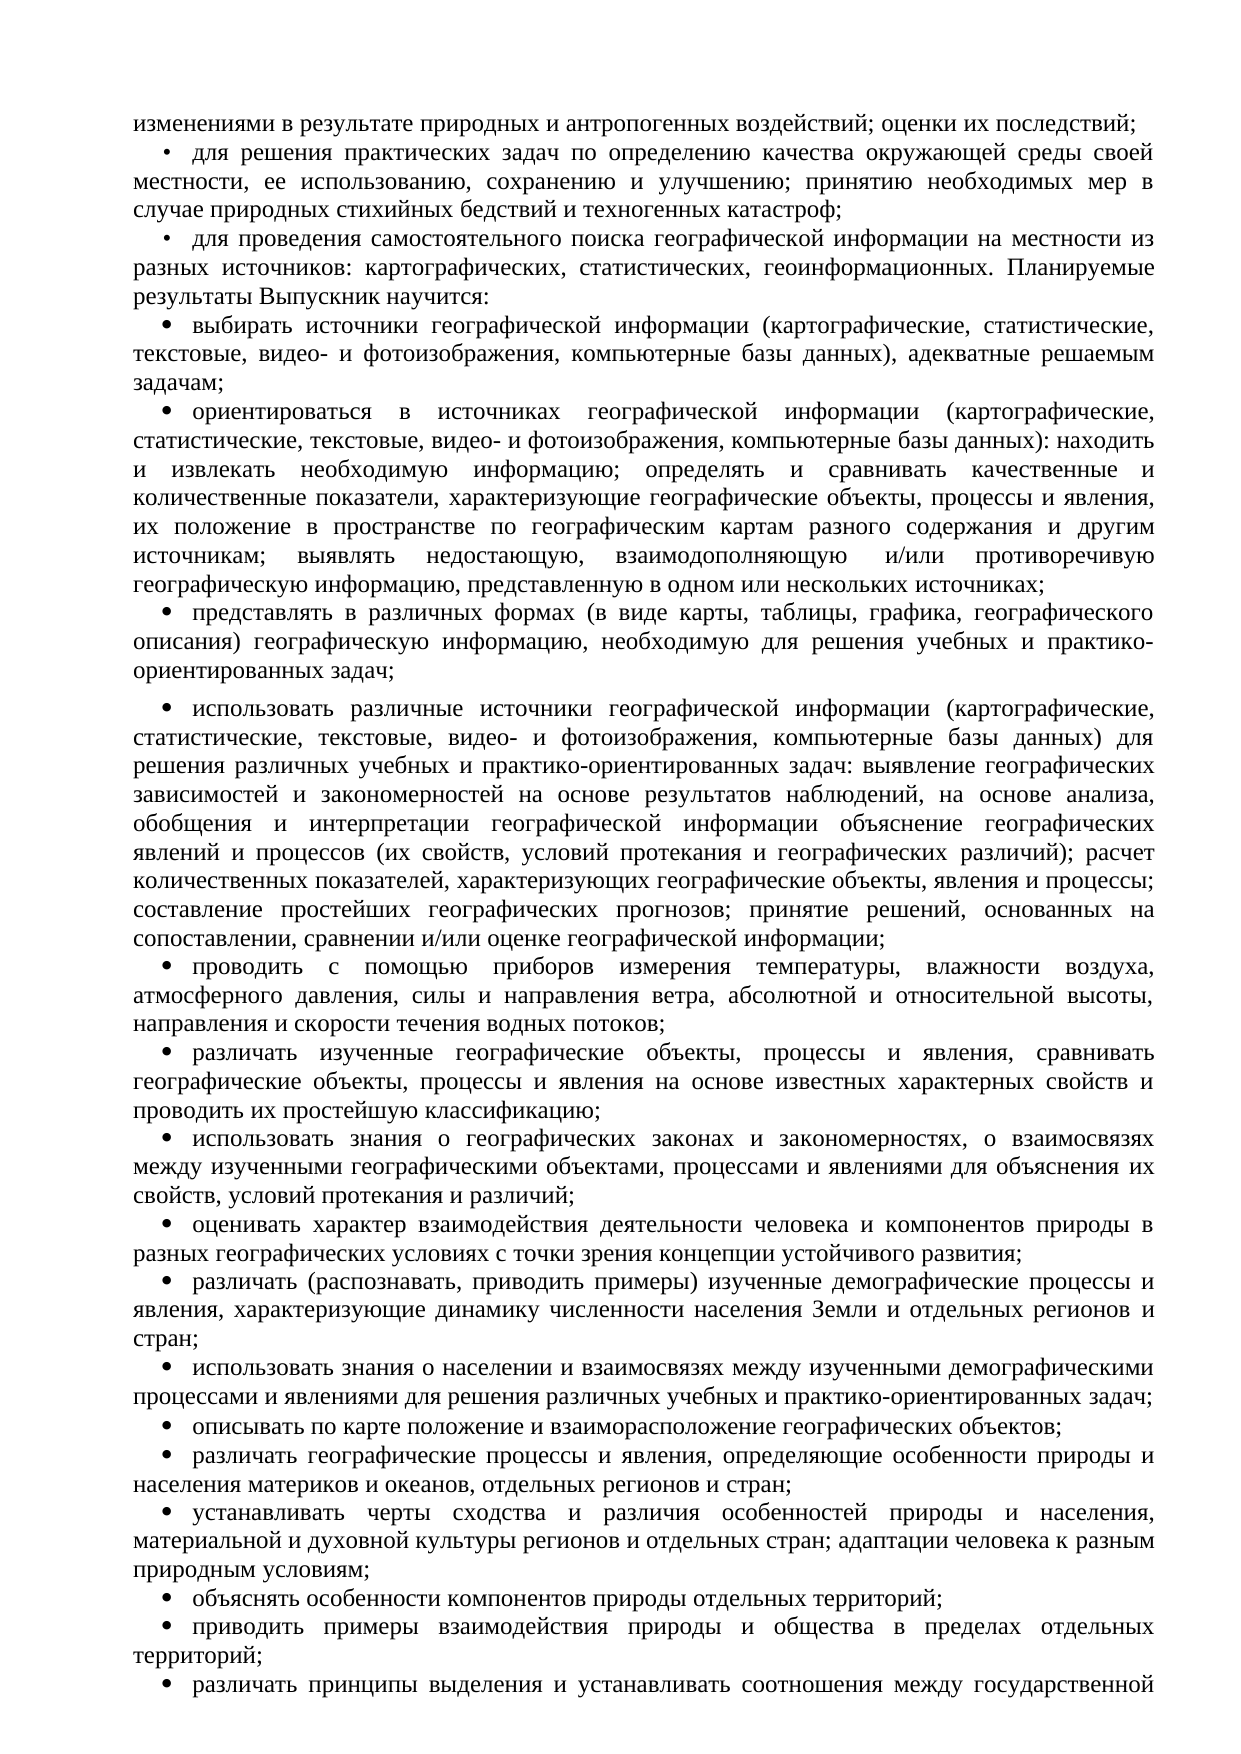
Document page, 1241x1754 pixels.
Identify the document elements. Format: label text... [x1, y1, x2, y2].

list различать географические процессы и явления, определяющие особенности природы и населения материков и океанов, отдельных регионов и стран; [133, 1440, 1155, 1498]
list выбирать источники географической информации (картографические, статистические, текстовые, видео- и фотоизображения, компьютерные базы данных), адекватные решаемым задачам; [133, 310, 1155, 396]
list различать изученные географические объекты, процессы и явления, сравнивать географические объекты, процессы и явления на основе известных характерных свойств и проводить их простейшую классификацию; [133, 1037, 1155, 1123]
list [133, 108, 1155, 137]
list использовать различные источники географической информации (картографические, статистические, текстовые, видео- и фотоизображения, компьютерные базы данных) для решения различных учебных и практико-ориентированных задач: выявление географических зависимостей и закономерностей на основе результатов наблюдений, на основе анализа, обобщения и интерпретации географической информации объяснение географических явлений и процессов (их свойств, условий протекания и географических различий); расчет количественных показателей, характеризующих географические объекты, явления и процессы; составление простейших географических прогнозов; принятие решений, основанных на сопоставлении, сравнении и/или оценке географической информации; [133, 693, 1155, 952]
list описывать по карте положение и взаиморасположение географических объектов; [133, 1409, 1155, 1440]
list для решения практических задач по определению качества окружающей среды своей местности, ее использованию, сохранению и улучшению; принятию необходимых мер в случае природных стихийных бедствий и техногенных катастроф; [133, 137, 1155, 223]
list использовать знания о географических законах и закономерностях, о взаимосвязях между изученными географическими объектами, процессами и явлениями для объяснения их свойств, условий протекания и различий; [133, 1124, 1155, 1208]
list объяснять особенности компонентов природы отдельных территорий; [133, 1583, 1155, 1612]
list ориентироваться в источниках географической информации (картографические, статистические, текстовые, видео- и фотоизображения, компьютерные базы данных): находить и извлекать необходимую информацию; определять и сравнивать качественные и количественные показатели, характеризующие географические объекты, процессы и явления, их положение в пространстве по географическим картам разного содержания и другим источникам; выявлять недостающую, взаимодополняющую и/или противоречивую географическую информацию, представленную в одном или нескольких источниках; [133, 396, 1155, 597]
list для проведения самостоятельного поиска географической информации на местности из разных источников: картографических, статистических, геоинформационных. Планируемые результаты Выпускник научится: [133, 223, 1155, 309]
list приводить примеры взаимодействия природы и общества в пределах отдельных территорий; [133, 1612, 1155, 1669]
list представлять в различных формах (в виде карты, таблицы, графика, географического описания) географическую информацию, необходимую для решения учебных и практико- ориентированных задач; [133, 597, 1155, 684]
list использовать знания о населении и взаимосвязях между изученными демографическими процессами и явлениями для решения различных учебных и практико-ориентированных задач; [133, 1352, 1155, 1409]
list различать (распознавать, приводить примеры) изученные демографические процессы и явления, характеризующие динамику численности населения Земли и отдельных регионов и стран; [133, 1267, 1155, 1351]
list оценивать характер взаимодействия деятельности человека и компонентов природы в разных географических условиях с точки зрения концепции устойчивого развития; [133, 1209, 1155, 1266]
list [133, 1669, 1155, 1698]
list устанавливать черты сходства и различия особенностей природы и населения, материальной и духовной культуры регионов и отдельных стран; адаптации человека к разным природным условиям; [133, 1498, 1155, 1583]
list проводить с помощью приборов измерения температуры, влажности воздуха, атмосферного давления, силы и направления ветра, абсолютной и относительной высоты, направления и скорости течения водных потоков; [133, 952, 1155, 1037]
